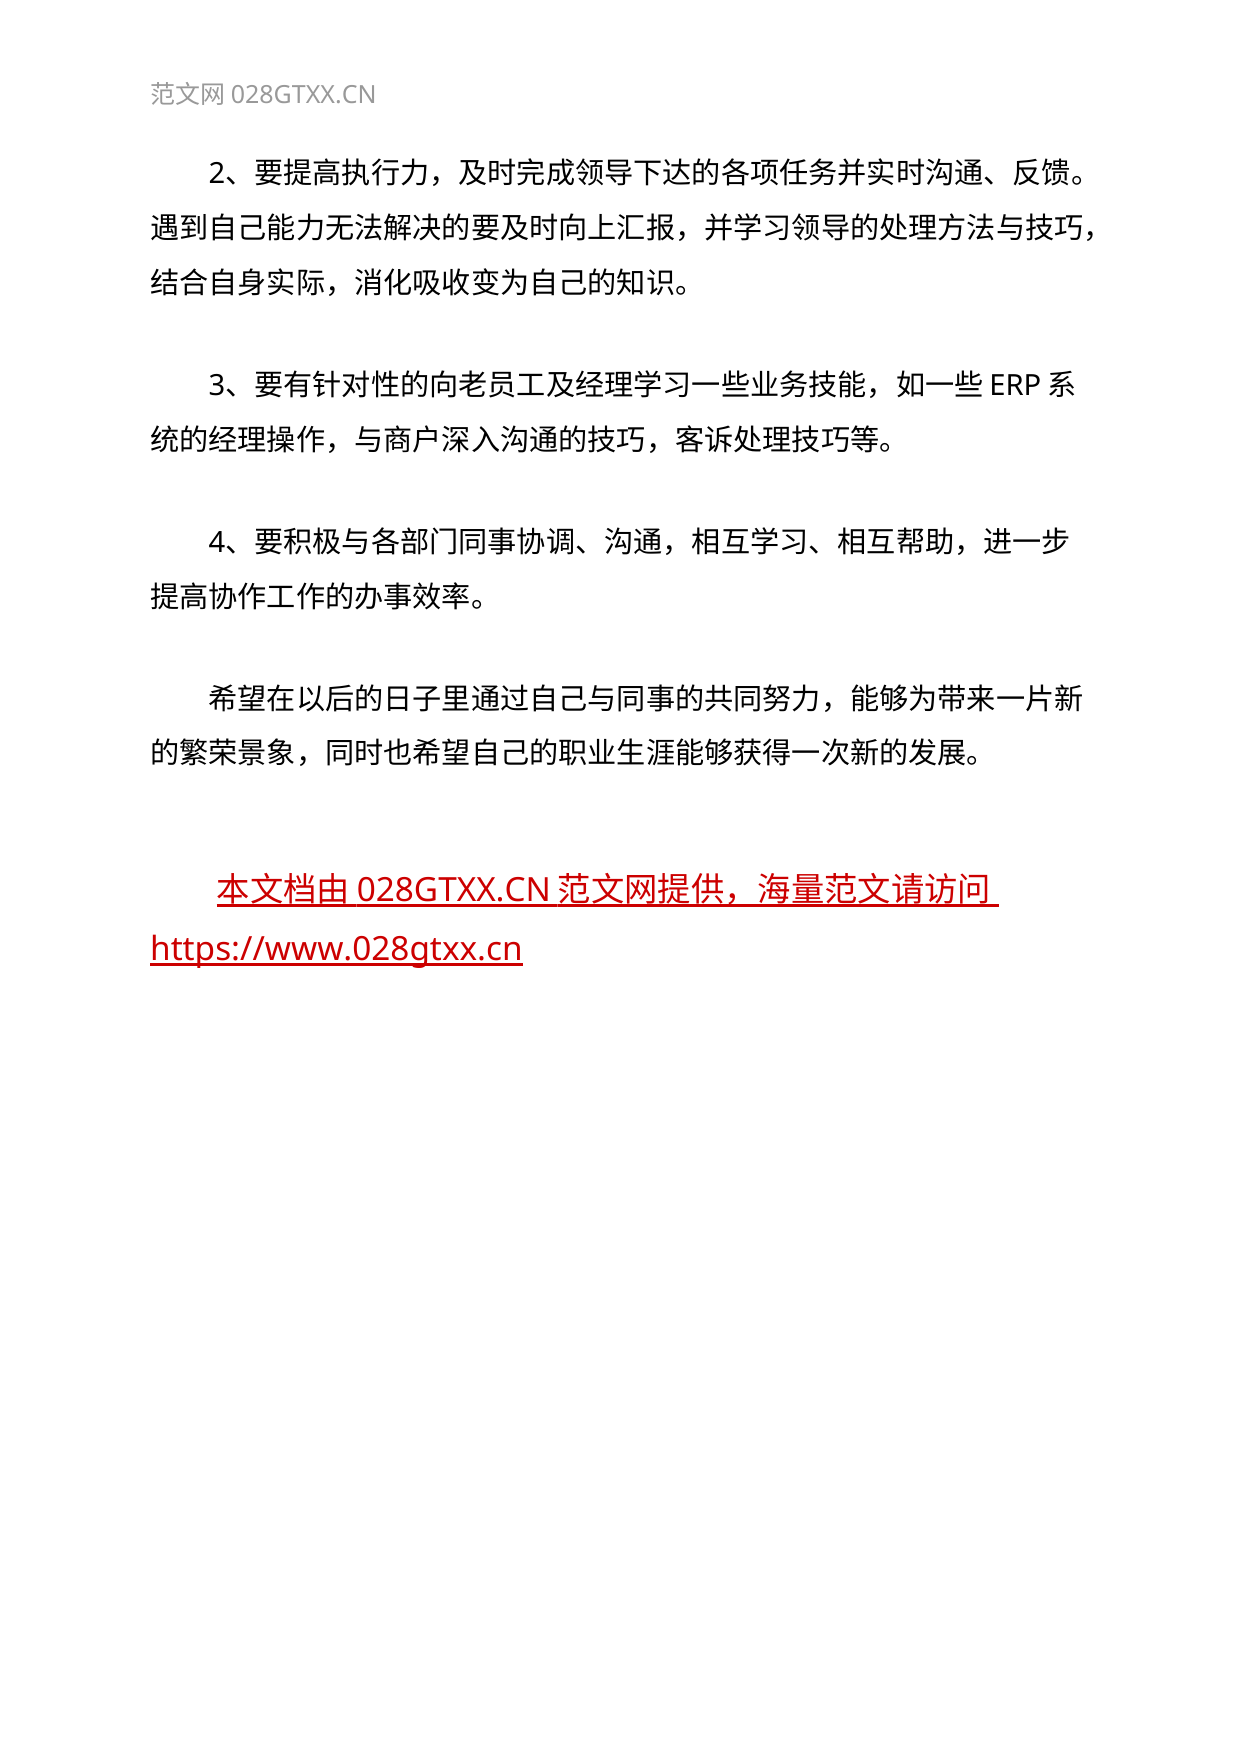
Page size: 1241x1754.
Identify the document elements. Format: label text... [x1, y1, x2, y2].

text 4、要积极与各部门同事协调、沟通，相互学习、相互帮助，进一步提高协作工作的办事效率。 [150, 518, 1090, 616]
text 3、要有针对性的向老员工及经理学习一些业务技能，如一些ERP系统的经理操作，与商户深入沟通的技巧，客诉处理技巧等。 [150, 362, 1090, 459]
text 本文档由028GTXX.CN范文网提供，海量范文请访问 https://www.028gtxx.cn [150, 863, 1090, 971]
text 2、要提高执行力，及时完成领导下达的各项任务并实时沟通、反馈。遇到自己能力无法解决的要及时向上汇报，并学习领导的处理方法与技巧，结合自身实际，消化吸收变为自己的知识。 [150, 150, 1090, 302]
text 希望在以后的日子里通过自己与同事的共同努力，能够为带来一片新的繁荣景象，同时也希望自己的职业生涯能够获得一次新的发展。 [150, 675, 1090, 772]
